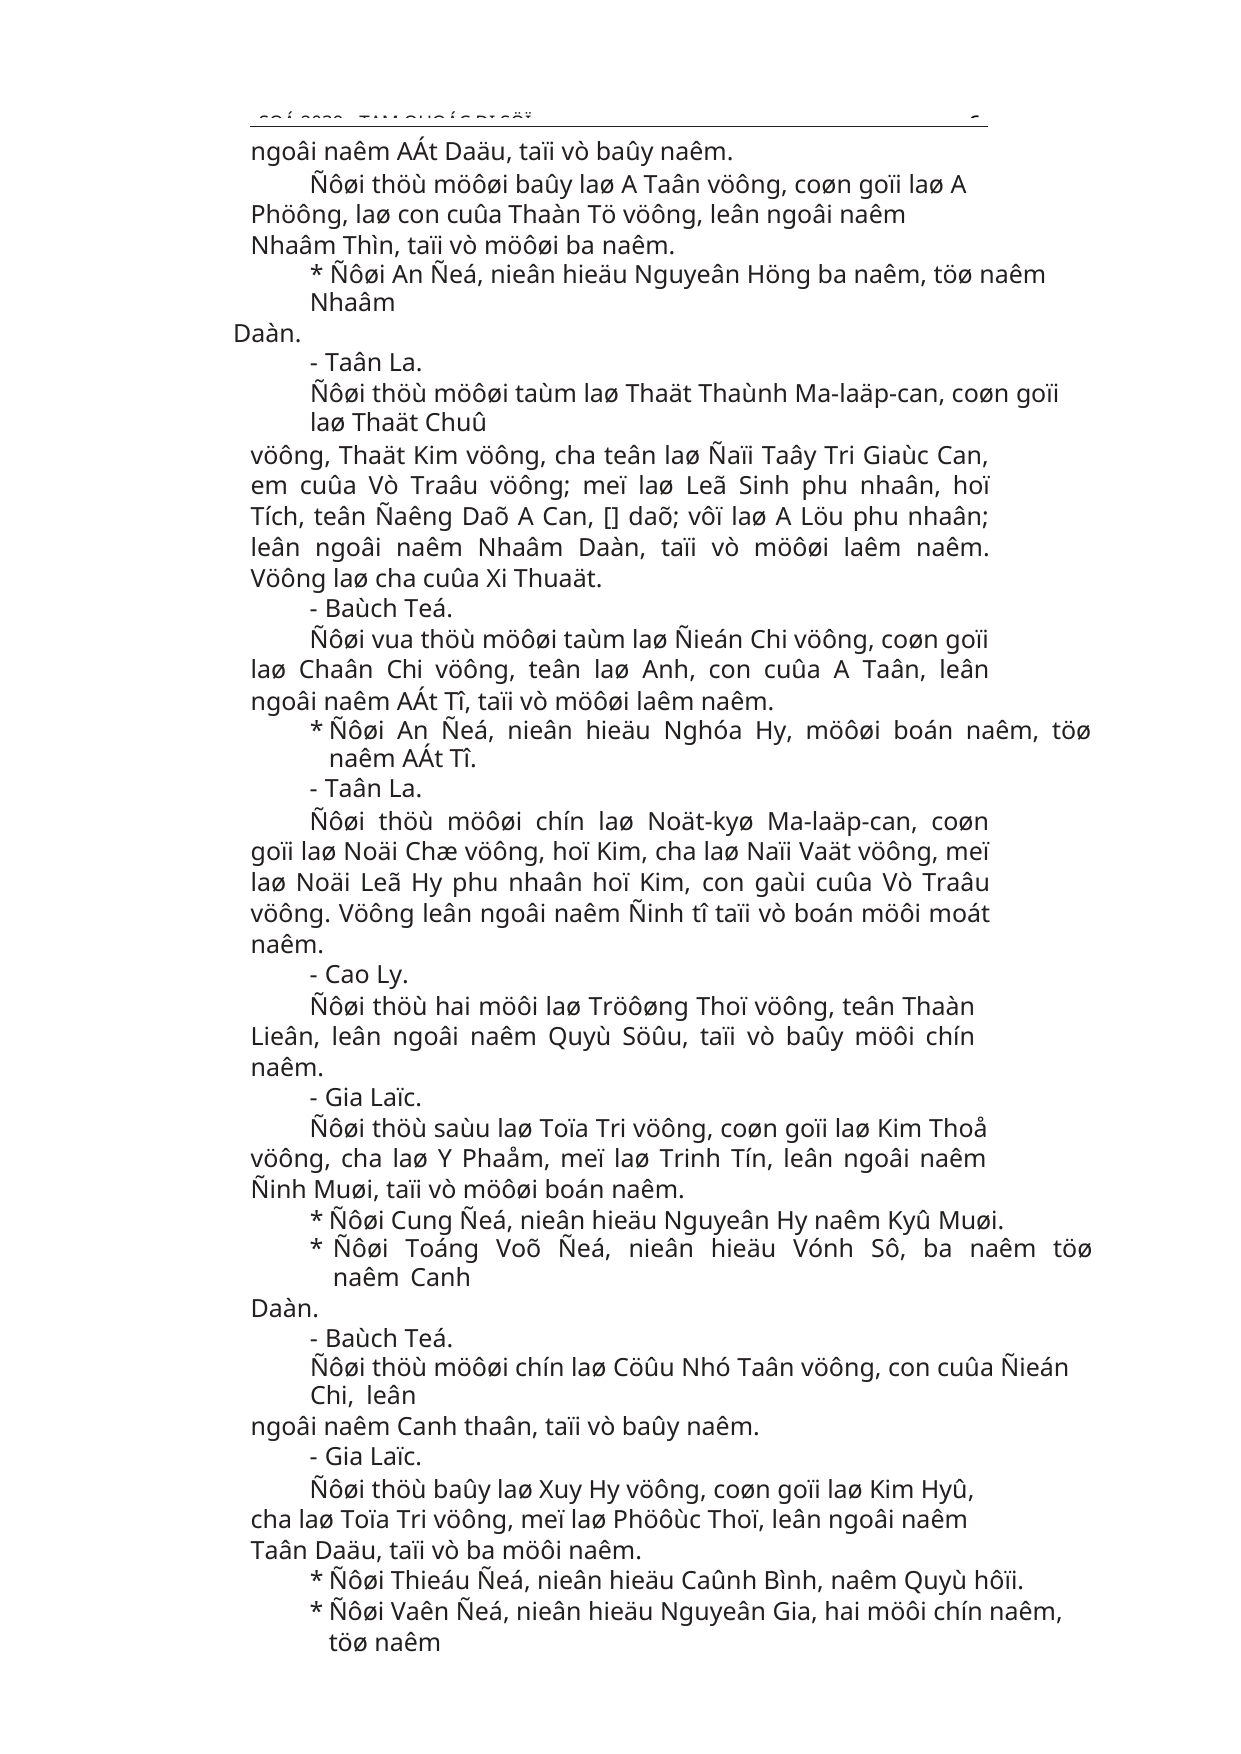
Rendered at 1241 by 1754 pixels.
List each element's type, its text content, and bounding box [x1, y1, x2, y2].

text ngoâi naêm AÁt Daäu, taïi vò baûy naêm. [250, 134, 1092, 167]
text Ñôøi thöù baûy laø Xuy Hy vöông, coøn goïi laø Kim Hyû, cha laø Toïa Tri vöông, meï laø Phöôùc Thoï, leân ngoâi naêm Taân Daäu, taïi vò ba möôi naêm. [250, 1473, 995, 1567]
text Ñôøi vua thöù möôøi taùm laø Ñieán Chi vöông, coøn goïi laø Chaân Chi vöông, teân laø Anh, con cuûa A Taân, leân ngoâi naêm AÁt Tî, taïi vò möôøi laêm naêm. [250, 624, 990, 717]
list Ñôøi Thieáu Ñeá, nieân hieäu Caûnh Bình, naêm Quyù hôïi. [309, 1567, 1092, 1595]
list Baùch Teá. [309, 595, 1092, 623]
list Taân La. [309, 774, 1092, 804]
text Ñôøi thöù saùu laø Toïa Tri vöông, coøn goïi laø Kim Thoå vöông, cha laø Y Phaåm, meï laø Trinh Tín, leân ngoâi naêm Ñinh Muøi, taïi vò möôøi boán naêm. [250, 1113, 988, 1206]
text Ñôøi thöù möôøi chín laø Noät-kyø Ma-laäp-can, coøn goïi laø Noäi Chæ vöông, hoï Kim, cha laø Naïi Vaät vöông, meï laø Noäi Leã Hy phu nhaân hoï Kim, con gaùi cuûa Vò Traâu vöông. Vöông leân ngoâi naêm Ñinh tî taïi vò boán möôi moát naêm. [250, 806, 990, 961]
text vöông, Thaät Kim vöông, cha teân laø Ñaïi Taây Tri Giaùc Can, em cuûa Vò Traâu vöông; meï laø Leã Sinh phu nhaân, hoï Tích, teân Ñaêng Daõ A Can, [] daõ; vôï laø A Löu phu nhaân; leân ngoâi naêm Nhaâm Daàn, taïi vò möôøi laêm naêm. Vöông laø cha cuûa Xi Thuaät. [250, 440, 990, 595]
list Ñôøi Toáng Voõ Ñeá, nieân hieäu Vónh Sô, ba naêm töø naêm Canh [309, 1235, 1092, 1293]
list Gia Laïc. [309, 1441, 1092, 1472]
list Gia Laïc. [309, 1083, 1092, 1112]
list Cao Ly. [309, 961, 1092, 989]
list Baùch Teá. [309, 1323, 1092, 1353]
text ngoâi naêm Canh thaân, taïi vò baûy naêm. [250, 1410, 1092, 1441]
list Ñôøi Vaên Ñeá, nieân hieäu Nguyeân Gia, hai möôi chín naêm, töø naêm [309, 1595, 1092, 1658]
text Daàn. [203, 316, 301, 349]
text Ñôøi thöù hai möôi laø Tröôøng Thoï vöông, teân Thaàn Lieân, leân ngoâi naêm Quyù Söûu, taïi vò baûy möôi chín naêm. [250, 990, 976, 1083]
text Daàn. [250, 1293, 1092, 1323]
text Ñôøi thöù möôøi baûy laø A Taân vöông, coøn goïi laø A Phöông, laø con cuûa Thaàn Tö vöông, leân ngoâi naêm Nhaâm Thìn, taïi vò möôøi ba naêm. [250, 168, 995, 261]
list Ñôøi An Ñeá, nieân hieäu Nghóa Hy, möôøi boán naêm, töø naêm AÁt Tî. [309, 717, 1092, 774]
list Taân La. [309, 346, 1092, 378]
list Ñôøi Cung Ñeá, nieân hieäu Nguyeân Hy naêm Kyû Muøi. [309, 1206, 1092, 1235]
text * Ñôøi An Ñeá, nieân hieäu Nguyeân Höng ba naêm, töø naêm Nhaâm [309, 261, 1092, 316]
text Ñôøi thöù möôøi chín laø Cöûu Nhó Taân vöông, con cuûa Ñieán Chi, leân [310, 1353, 1092, 1410]
text Ñôøi thöù möôøi taùm laø Thaät Thaùnh Ma-laäp-can, coøn goïi laø Thaät Chuû [310, 378, 1092, 438]
